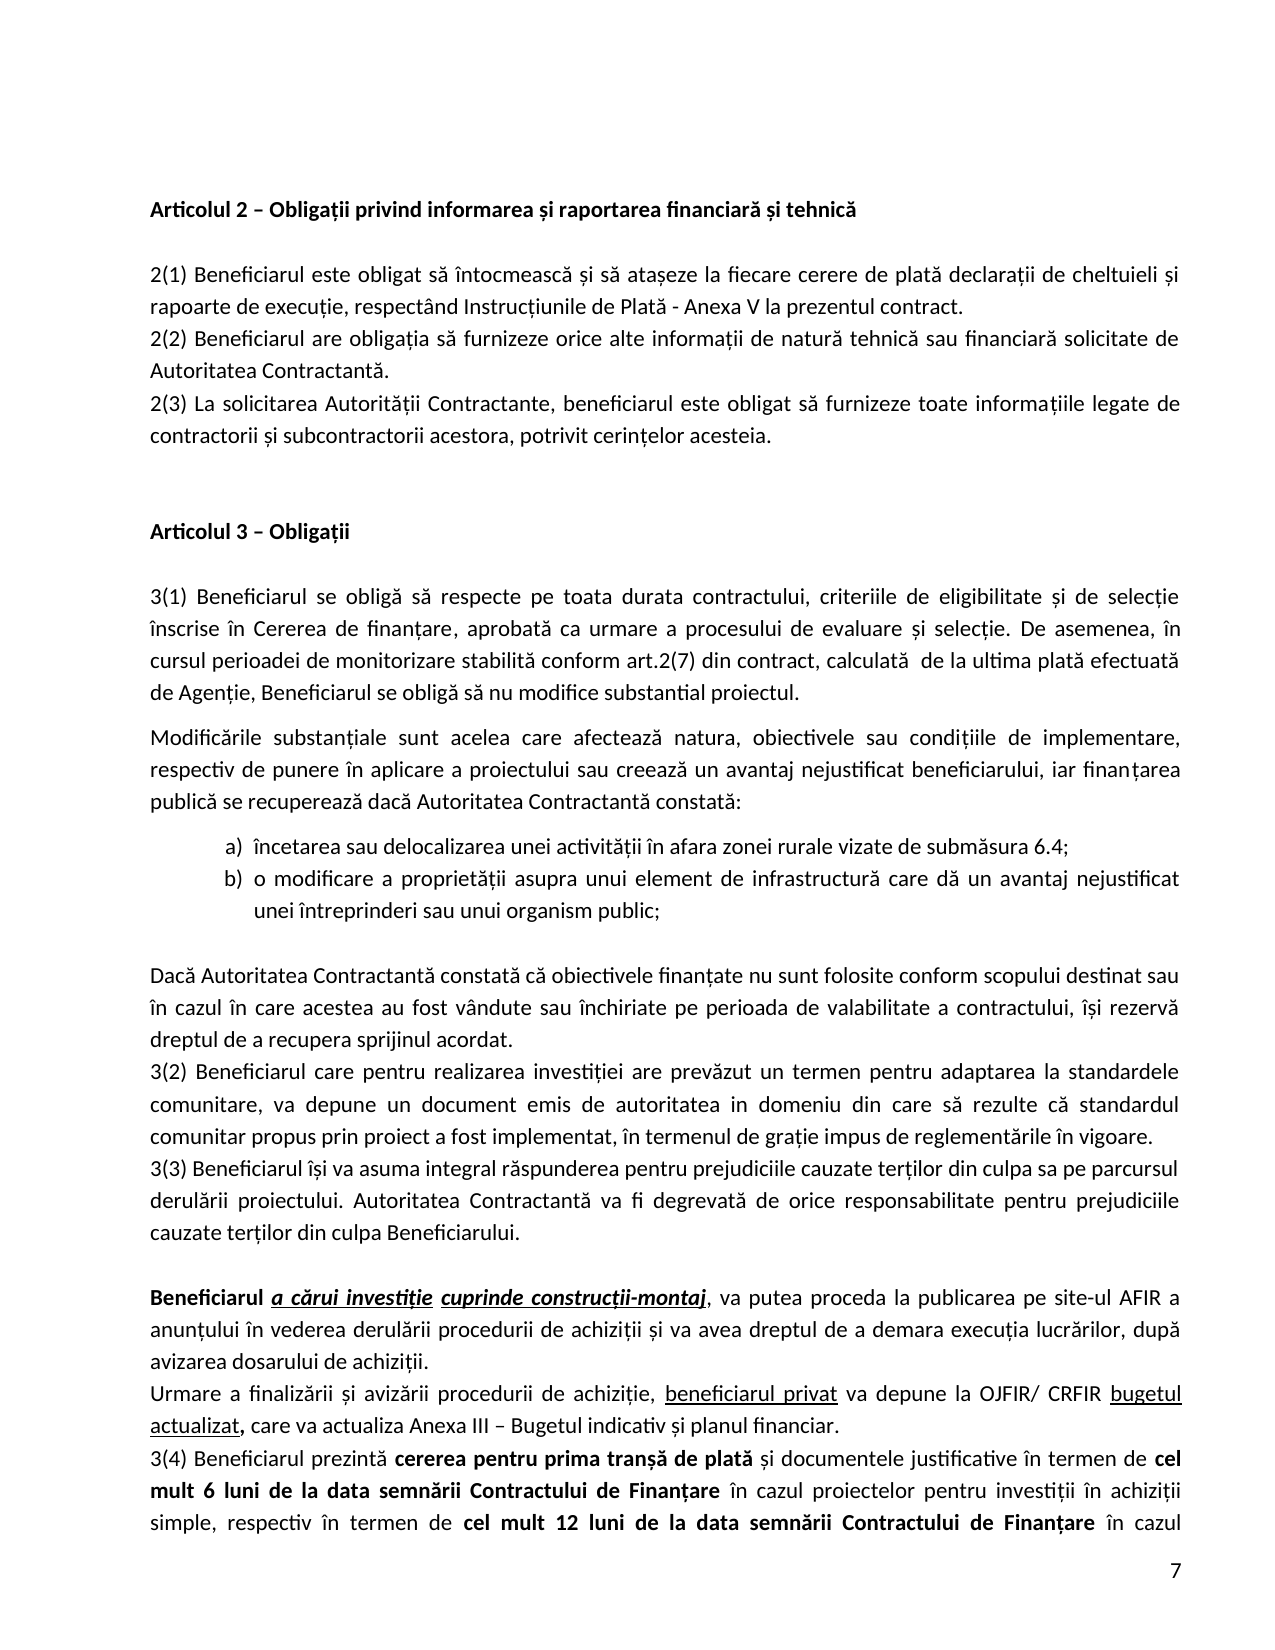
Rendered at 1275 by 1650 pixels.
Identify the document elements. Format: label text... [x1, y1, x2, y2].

text 3(1) Beneficiarul se obligă să respecte pe toata durata contractului, criteriile de eligibilitate şi de selecţie înscrise în Cererea de finanţare, aprobată ca urmare a procesului de evaluare și selecție. De asemenea, în cursul perioadei de monitorizare stabilită conform art.2(7) din contract, calculată de la ultima plată efectuată de Agenţie, Beneficiarul se obligă să nu modifice substantial proiectul. [150, 582, 1181, 706]
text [150, 1444, 1181, 1536]
text 2(1) Beneficiarul este obligat să întocmească şi să ataşeze la fiecare cerere de plată declaraţii de cheltuieli şi rapoarte de execuţie, respectând Instrucţiunile de Plată - Anexa V la prezentul contract. [150, 260, 1181, 320]
text Beneficiarul a cărui investiţie cuprinde construcţii-montaj, va putea proceda la publicarea pe site-ul AFIR a anunțului în vederea derulării procedurii de achiziții și va avea dreptul de a demara execuţia lucrărilor, după avizarea dosarului de achiziții. [150, 1283, 1181, 1375]
text 3(3) Beneficiarul îşi va asuma integral răspunderea pentru prejudiciile cauzate terţilor din culpa sa pe parcursul derulării proiectului. Autoritatea Contractantă va fi degrevată de orice responsabilitate pentru prejudiciile cauzate terţilor din culpa Beneficiarului. [150, 1154, 1181, 1246]
text Articolul 3 – Obligaţii [150, 517, 1181, 546]
text Articolul 2 – Obligaţii privind informarea şi raportarea financiară şi tehnică [150, 196, 1181, 224]
text 2(2) Beneficiarul are obligaţia să furnizeze orice alte informaţii de natură tehnică sau financiară solicitate de Autoritatea Contractantă. [150, 324, 1181, 384]
text a) încetarea sau delocalizarea unei activităţii în afara zonei rurale vizate de submăsura 6.4; [225, 832, 1181, 860]
text Dacă Autoritatea Contractantă constată că obiectivele finanţate nu sunt folosite conform scopului destinat sau în cazul în care acestea au fost vândute sau închiriate pe perioada de valabilitate a contractului, îşi rezervă dreptul de a recupera sprijinul acordat. [150, 961, 1181, 1053]
text Urmare a finalizării şi avizării procedurii de achiziţie, beneficiarul privat va depune la OJFIR/ CRFIR bugetul actualizat, care va actualiza Anexa III – Bugetul indicativ şi planul financiar. [150, 1379, 1181, 1439]
text 2(3) La solicitarea Autorității Contractante, beneficiarul este obligat să furnizeze toate informațiile legate de contractorii și subcontractorii acestora, potrivit cerințelor acesteia. [150, 389, 1181, 449]
text 3(2) Beneficiarul care pentru realizarea investiţiei are prevăzut un termen pentru adaptarea la standardele comunitare, va depune un document emis de autoritatea in domeniu din care să rezulte că standardul comunitar propus prin proiect a fost implementat, în termenul de graţie impus de reglementările în vigoare. [150, 1057, 1181, 1150]
text Modificările substanțiale sunt acelea care afectează natura, obiectivele sau condițiile de implementare, respectiv de punere în aplicare a proiectului sau creează un avantaj nejustificat beneficiarului, iar finanțarea publică se recuperează dacă Autoritatea Contractantă constată: [150, 723, 1181, 816]
text b) o modificare a proprietăţii asupra unui element de infrastructură care dă un avantaj nejustificat unei întreprinderi sau unui organism public; [224, 864, 1181, 924]
